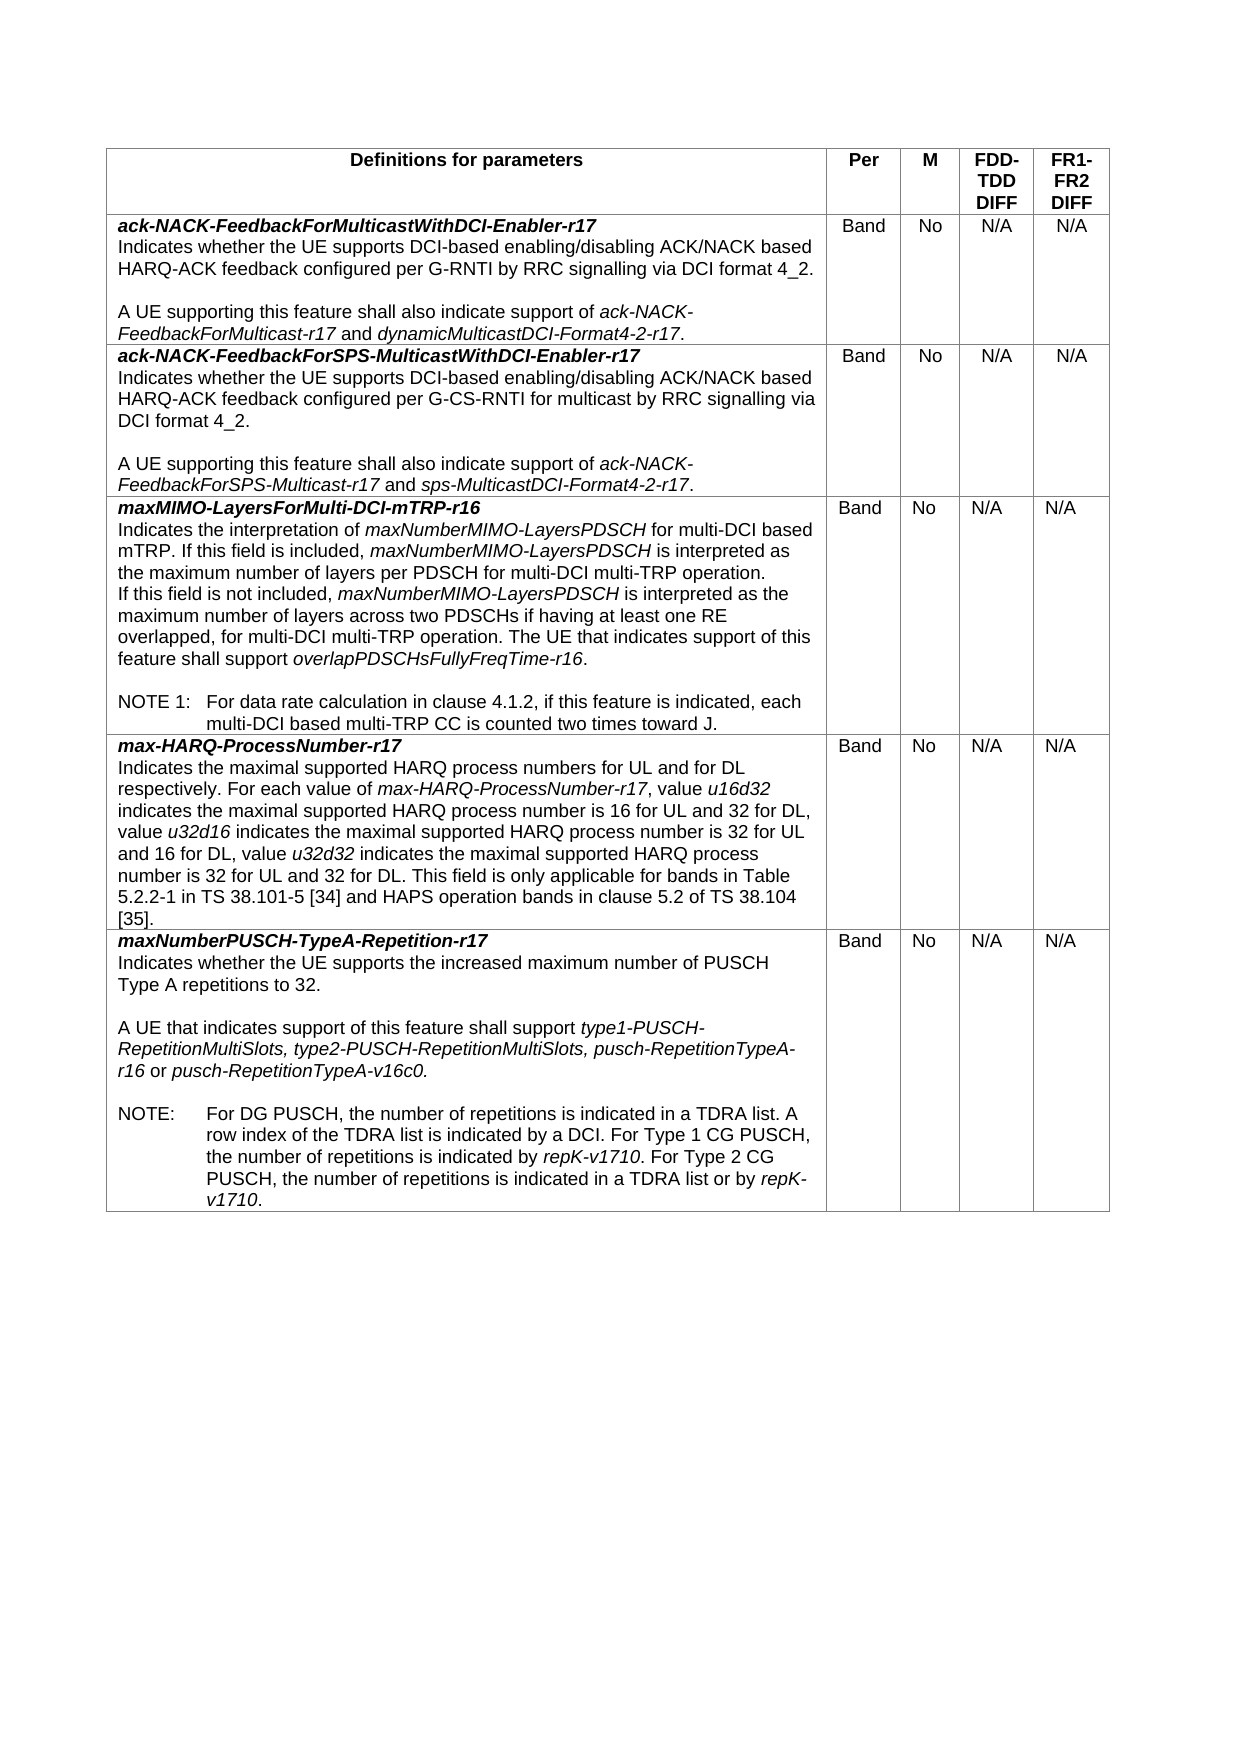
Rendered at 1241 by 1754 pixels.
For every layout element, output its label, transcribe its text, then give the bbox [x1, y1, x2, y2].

table_cell N/A [1034, 345, 1109, 496]
table_cell maxNumberPUSCH-TypeA-Repetition-r17 Indicates whether the UE supports the increased maximum number of PUSCH Type A repetitions to 32. A UE that indicates support of this feature shall support type1-PUSCH-RepetitionMultiSlots, type2-PUSCH-RepetitionMultiSlots, pusch-RepetitionTypeA-r16 or pusch-RepetitionTypeA-v16c0. NOTE: For DG PUSCH, the number of repetitions is indicated in a TDRA list. A row index of the TDRA list is indicated by a DCI. For Type 1 CG PUSCH, the number of repetitions is indicated by repK-v1710. For Type 2 CG PUSCH, the number of repetitions is indicated in a TDRA list or by repK-v1710. [107, 930, 826, 1211]
table_cell maxMIMO-LayersForMulti-DCI-mTRP-r16 Indicates the interpretation of maxNumberMIMO-LayersPDSCH for multi-DCI based mTRP. If this field is included, maxNumberMIMO-LayersPDSCH is interpreted as the maximum number of layers per PDSCH for multi-DCI multi-TRP operation. If this field is not included, maxNumberMIMO-LayersPDSCH is interpreted as the maximum number of layers across two PDSCHs if having at least one RE overlapped, for multi-DCI multi-TRP operation. The UE that indicates support of this feature shall support overlapPDSCHsFullyFreqTime-r16. NOTE 1: For data rate calculation in clause 4.1.2, if this feature is indicated, each multi-DCI based multi-TRP CC is counted two times toward J. [107, 497, 826, 734]
table_cell Band [827, 497, 900, 734]
table_header FR1-FR2 DIFF [1034, 149, 1109, 213]
table_cell ack-NACK-FeedbackForSPS-MulticastWithDCI-Enabler-r17 Indicates whether the UE supports DCI-based enabling/disabling ACK/NACK based HARQ-ACK feedback configured per G-CS-RNTI for multicast by RRC signalling via DCI format 4_2. A UE supporting this feature shall also indicate support of ack-NACK-FeedbackForSPS-Multicast-r17 and sps-MulticastDCI-Format4-2-r17. [107, 345, 826, 496]
table_header M [901, 149, 959, 213]
table_cell N/A [960, 735, 1033, 929]
table_cell N/A [1034, 497, 1109, 734]
table_cell N/A [1034, 930, 1109, 1211]
table_cell No [901, 497, 959, 734]
table_cell max-HARQ-ProcessNumber-r17 Indicates the maximal supported HARQ process numbers for UL and for DL respectively. For each value of max-HARQ-ProcessNumber-r17, value u16d32 indicates the maximal supported HARQ process number is 16 for UL and 32 for DL, value u32d16 indicates the maximal supported HARQ process number is 32 for UL and 16 for DL, value u32d32 indicates the maximal supported HARQ process number is 32 for UL and 32 for DL. This field is only applicable for bands in Table 5.2.2-1 in TS 38.101-5 [34] and HAPS operation bands in clause 5.2 of TS 38.104 [35]. [107, 735, 826, 929]
table_cell ack-NACK-FeedbackForMulticastWithDCI-Enabler-r17 Indicates whether the UE supports DCI-based enabling/disabling ACK/NACK based HARQ-ACK feedback configured per G-RNTI by RRC signalling via DCI format 4_2. A UE supporting this feature shall also indicate support of ack-NACK-FeedbackForMulticast-r17 and dynamicMulticastDCI-Format4-2-r17. [107, 215, 826, 344]
table_cell Band [827, 930, 900, 1211]
table_cell N/A [960, 497, 1033, 734]
table_cell Band [827, 345, 900, 496]
table_header FDD-TDD DIFF [960, 149, 1033, 213]
table_cell N/A [960, 215, 1033, 344]
table_cell No [901, 215, 959, 344]
table_cell N/A [960, 345, 1033, 496]
table_cell Band [827, 215, 900, 344]
table_cell N/A [960, 930, 1033, 1211]
table_cell No [901, 345, 959, 496]
table_cell N/A [1034, 215, 1109, 344]
table_cell No [901, 930, 959, 1211]
table_header Definitions for parameters [107, 149, 826, 213]
table_cell No [901, 735, 959, 929]
table_cell Band [827, 735, 900, 929]
table_header Per [827, 149, 900, 213]
table_cell N/A [1034, 735, 1109, 929]
